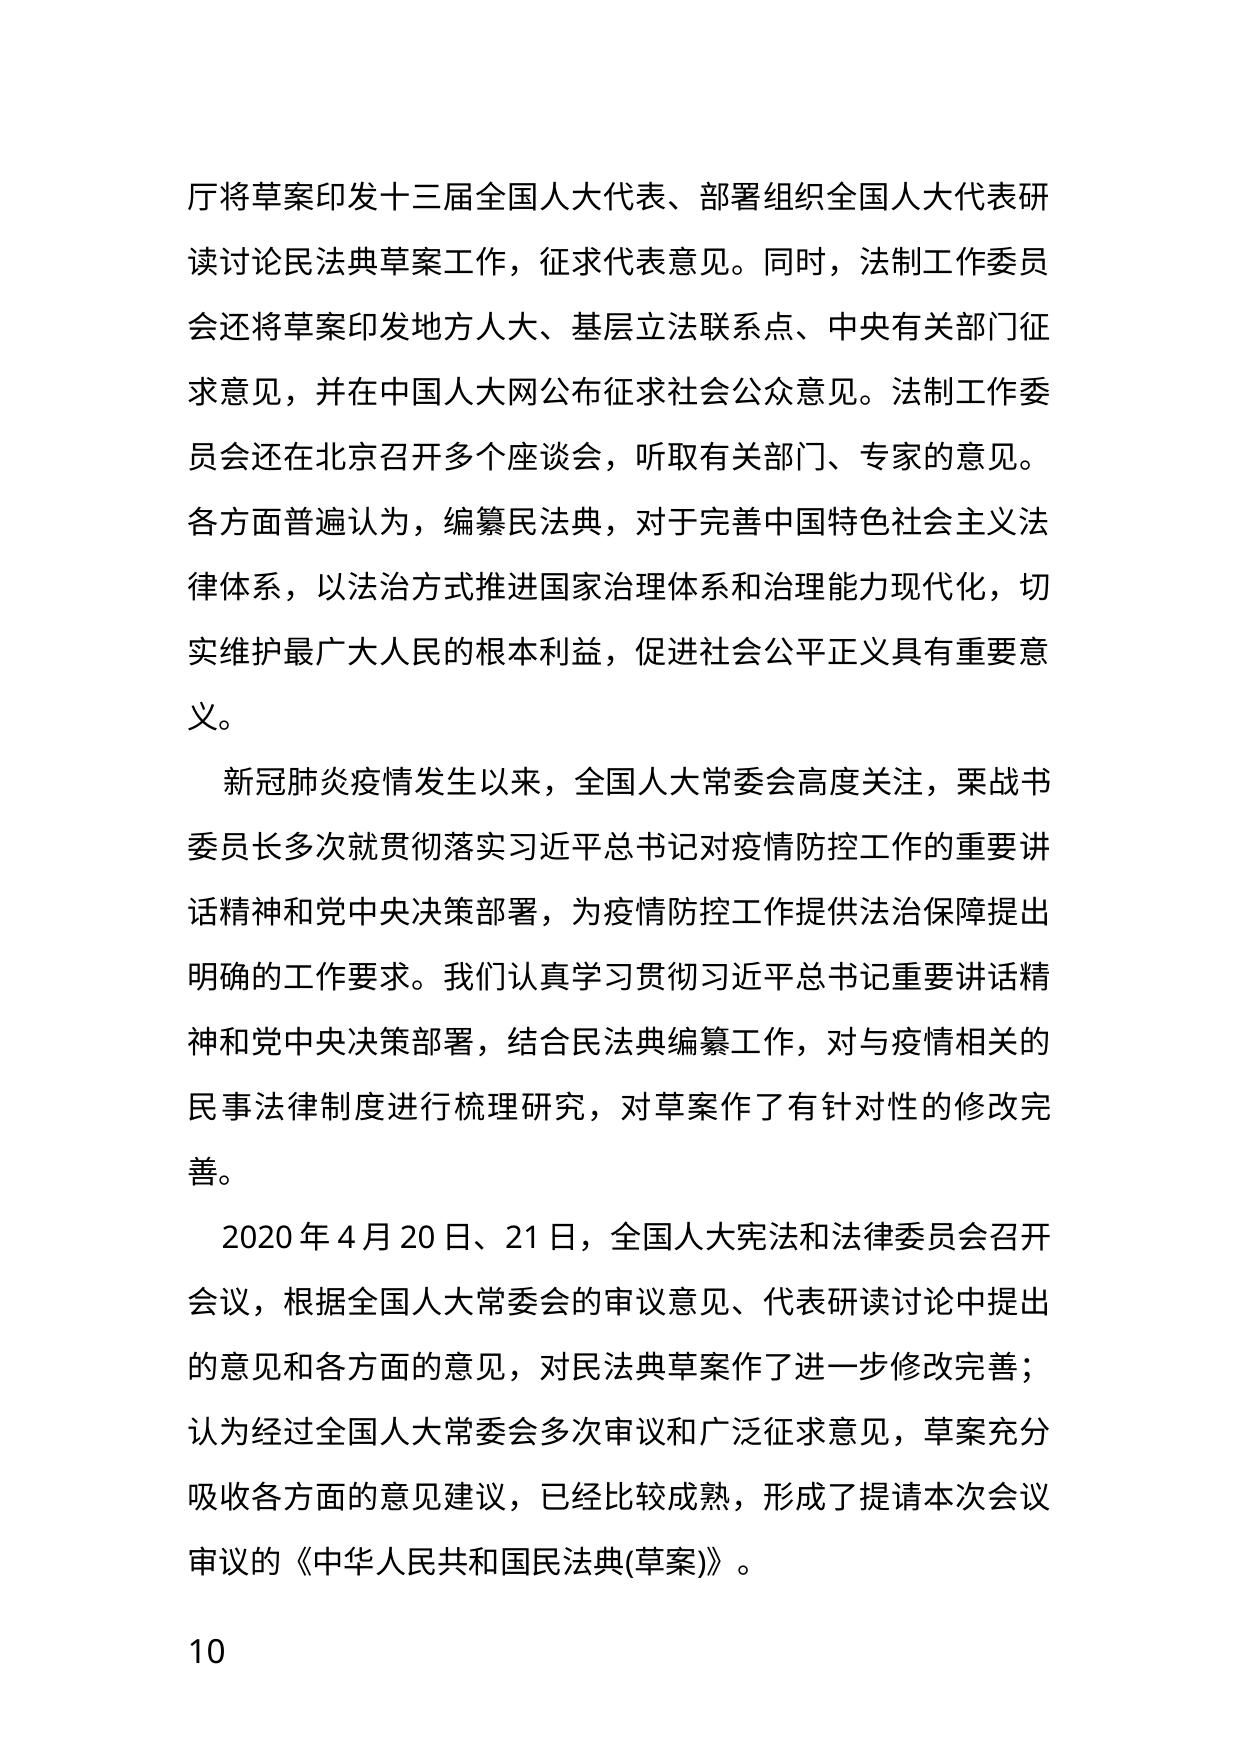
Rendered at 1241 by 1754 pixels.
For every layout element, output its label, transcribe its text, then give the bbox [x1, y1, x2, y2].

text 新冠肺炎疫情发生以来，全国人大常委会高度关注，栗战书委员长多次就贯彻落实习近平总书记对疫情防控工作的重要讲话精神和党中央决策部署，为疫情防控工作提供法治保障提出明确的工作要求。我们认真学习贯彻习近平总书记重要讲话精神和党中央决策部署，结合民法典编纂工作，对与疫情相关的民事法律制度进行梳理研究，对草案作了有针对性的修改完善。 [187, 747, 1053, 1202]
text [187, 162, 1053, 747]
text 2020年4月20日、21日，全国人大宪法和法律委员会召开会议，根据全国人大常委会的审议意见、代表研读讨论中提出的意见和各方面的意见，对民法典草案作了进一步修改完善；认为经过全国人大常委会多次审议和广泛征求意见，草案充分吸收各方面的意见建议，已经比较成熟，形成了提请本次会议审议的《中华人民共和国民法典(草案)》。 [187, 1202, 1053, 1592]
